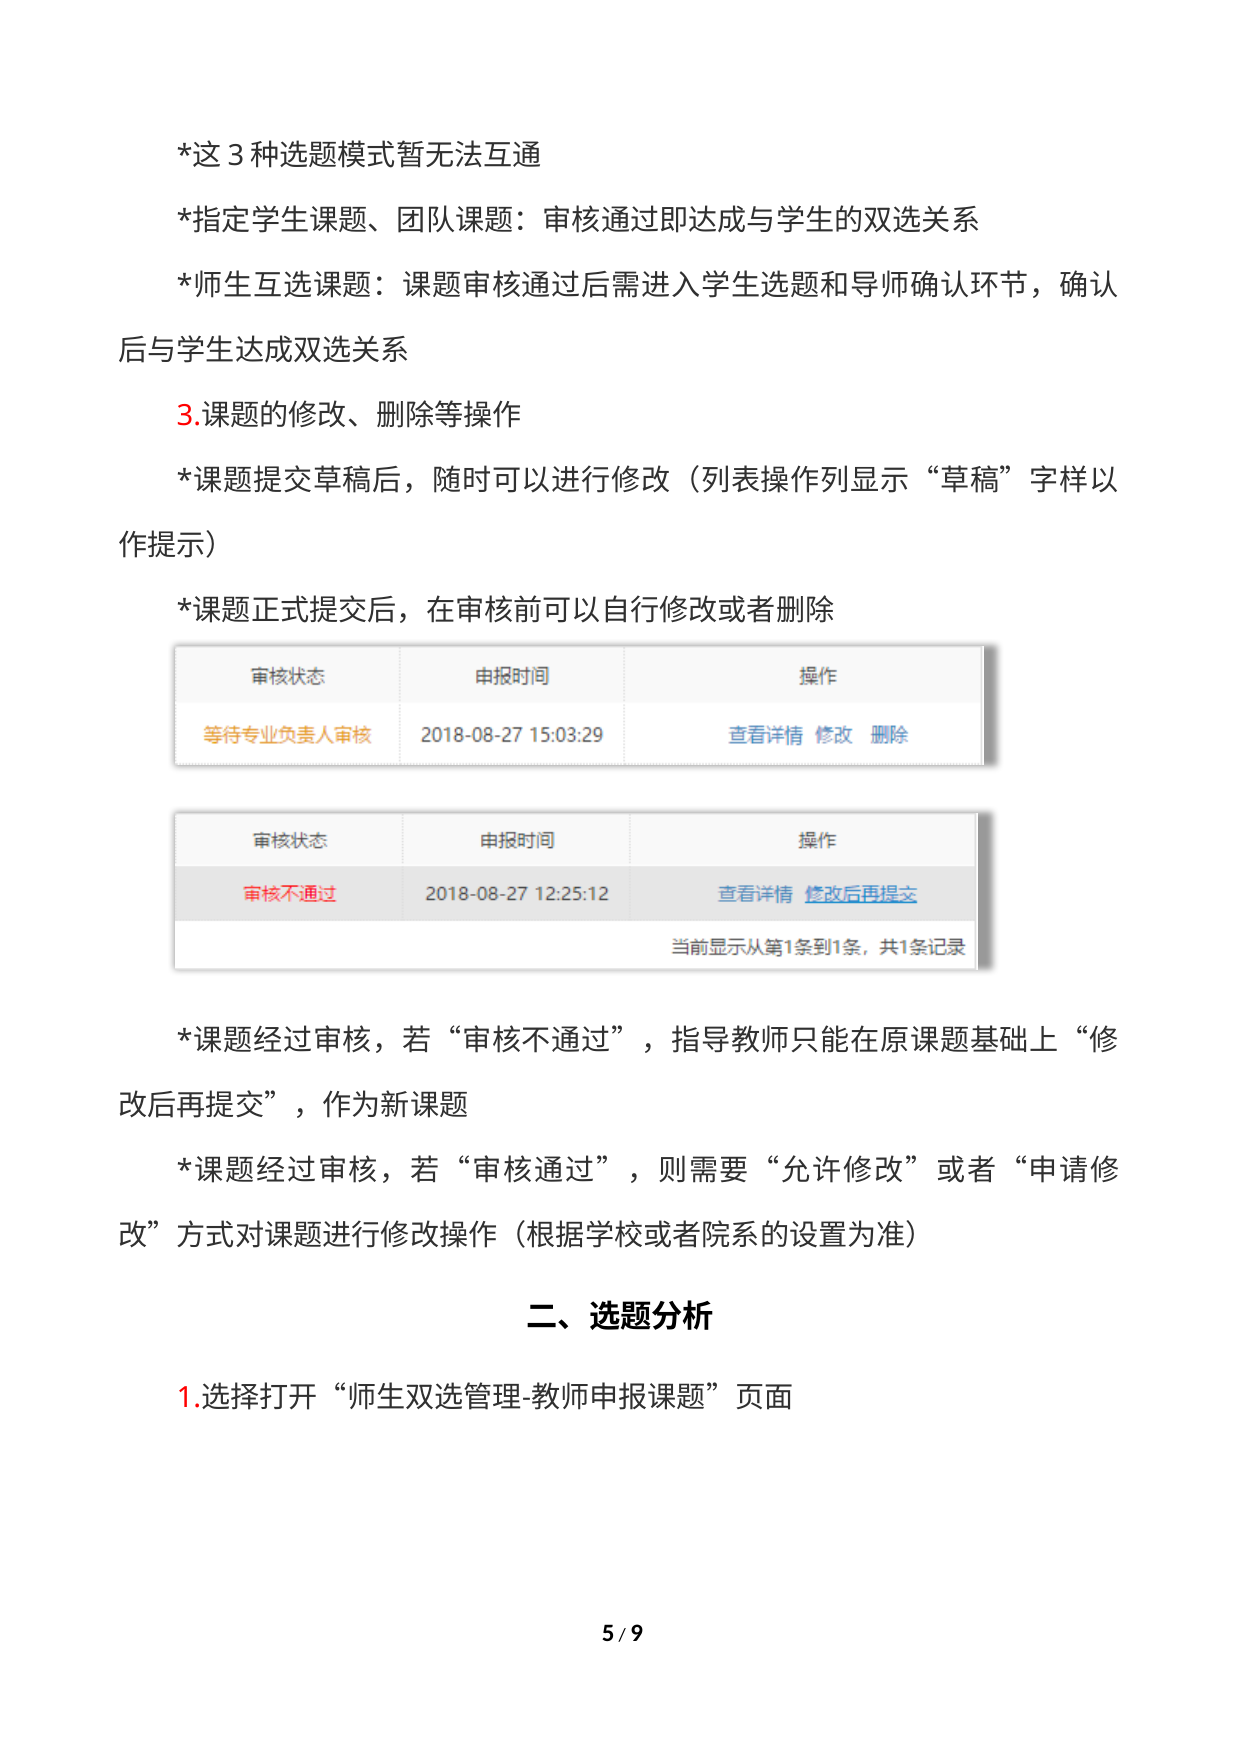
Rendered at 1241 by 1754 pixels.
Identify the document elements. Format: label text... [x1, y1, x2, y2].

text *这3种选题模式暂无法互通 [118, 120, 1122, 185]
picture [175, 813, 978, 970]
text *课题经过审核，若“审核通过”，则需要“允许修改”或者“申请修改”方式对课题进行修改操作（根据学校或者院系的设置为准） [118, 1135, 1122, 1265]
text *课题正式提交后，在审核前可以自行修改或者删除 [118, 575, 1122, 640]
text 1.选择打开“师生双选管理-教师申报课题”页面 [118, 1363, 1122, 1428]
text *指定学生课题、团队课题：审核通过即达成与学生的双选关系 [118, 185, 1122, 250]
picture [175, 646, 984, 765]
text 3.课题的修改、删除等操作 [118, 380, 1122, 445]
subtitle 二、选题分析 [118, 1282, 1122, 1347]
text *课题提交草稿后，随时可以进行修改（列表操作列显示“草稿”字样以作提示） [118, 445, 1122, 575]
text *师生互选课题：课题审核通过后需进入学生选题和导师确认环节，确认后与学生达成双选关系 [118, 250, 1122, 380]
text *课题经过审核，若“审核不通过”，指导教师只能在原课题基础上“修改后再提交”，作为新课题 [118, 1005, 1122, 1135]
